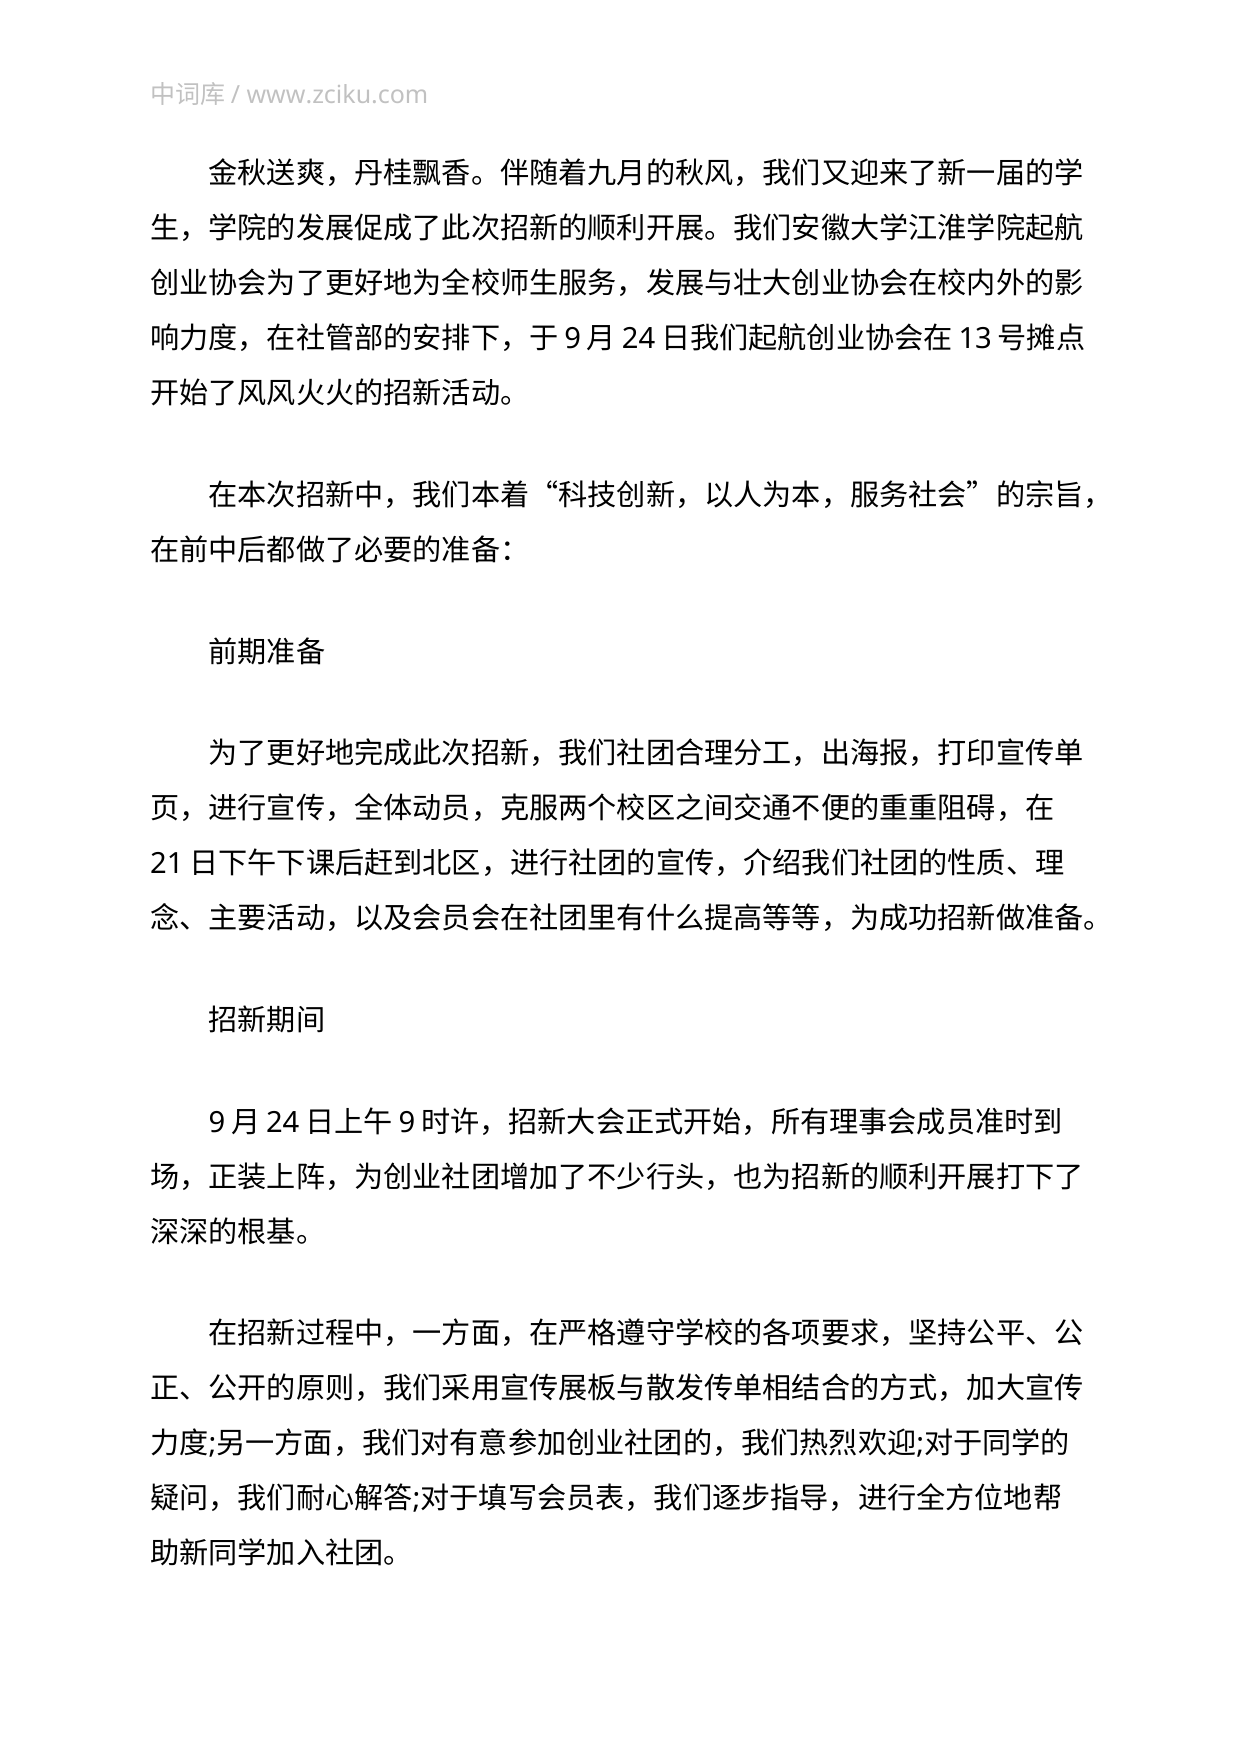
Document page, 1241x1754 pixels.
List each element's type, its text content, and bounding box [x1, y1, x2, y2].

text 为了更好地完成此次招新，我们社团合理分工，出海报，打印宣传单页，进行宣传，全体动员，克服两个校区之间交通不便的重重阻碍，在21日下午下课后赶到北区，进行社团的宣传，介绍我们社团的性质、理念、主要活动，以及会员会在社团里有什么提高等等，为成功招新做准备。 [150, 730, 1090, 937]
text 金秋送爽，丹桂飘香。伴随着九月的秋风，我们又迎来了新一届的学生，学院的发展促成了此次招新的顺利开展。我们安徽大学江淮学院起航创业协会为了更好地为全校师生服务，发展与壮大创业协会在校内外的影响力度，在社管部的安排下，于9月24日我们起航创业协会在13号摊点开始了风风火火的招新活动。 [150, 150, 1090, 412]
text 在招新过程中，一方面，在严格遵守学校的各项要求，坚持公平、公正、公开的原则，我们采用宣传展板与散发传单相结合的方式，加大宣传力度;另一方面，我们对有意参加创业社团的，我们热烈欢迎;对于同学的疑问，我们耐心解答;对于填写会员表，我们逐步指导，进行全方位地帮助新同学加入社团。 [150, 1310, 1090, 1572]
text 9月24日上午9时许，招新大会正式开始，所有理事会成员准时到场，正装上阵，为创业社团增加了不少行头，也为招新的顺利开展打下了深深的根基。 [150, 1098, 1090, 1250]
text 前期准备 [150, 628, 1090, 670]
text 招新期间 [150, 996, 1090, 1039]
text 在本次招新中，我们本着“科技创新，以人为本，服务社会”的宗旨，在前中后都做了必要的准备： [150, 471, 1090, 569]
